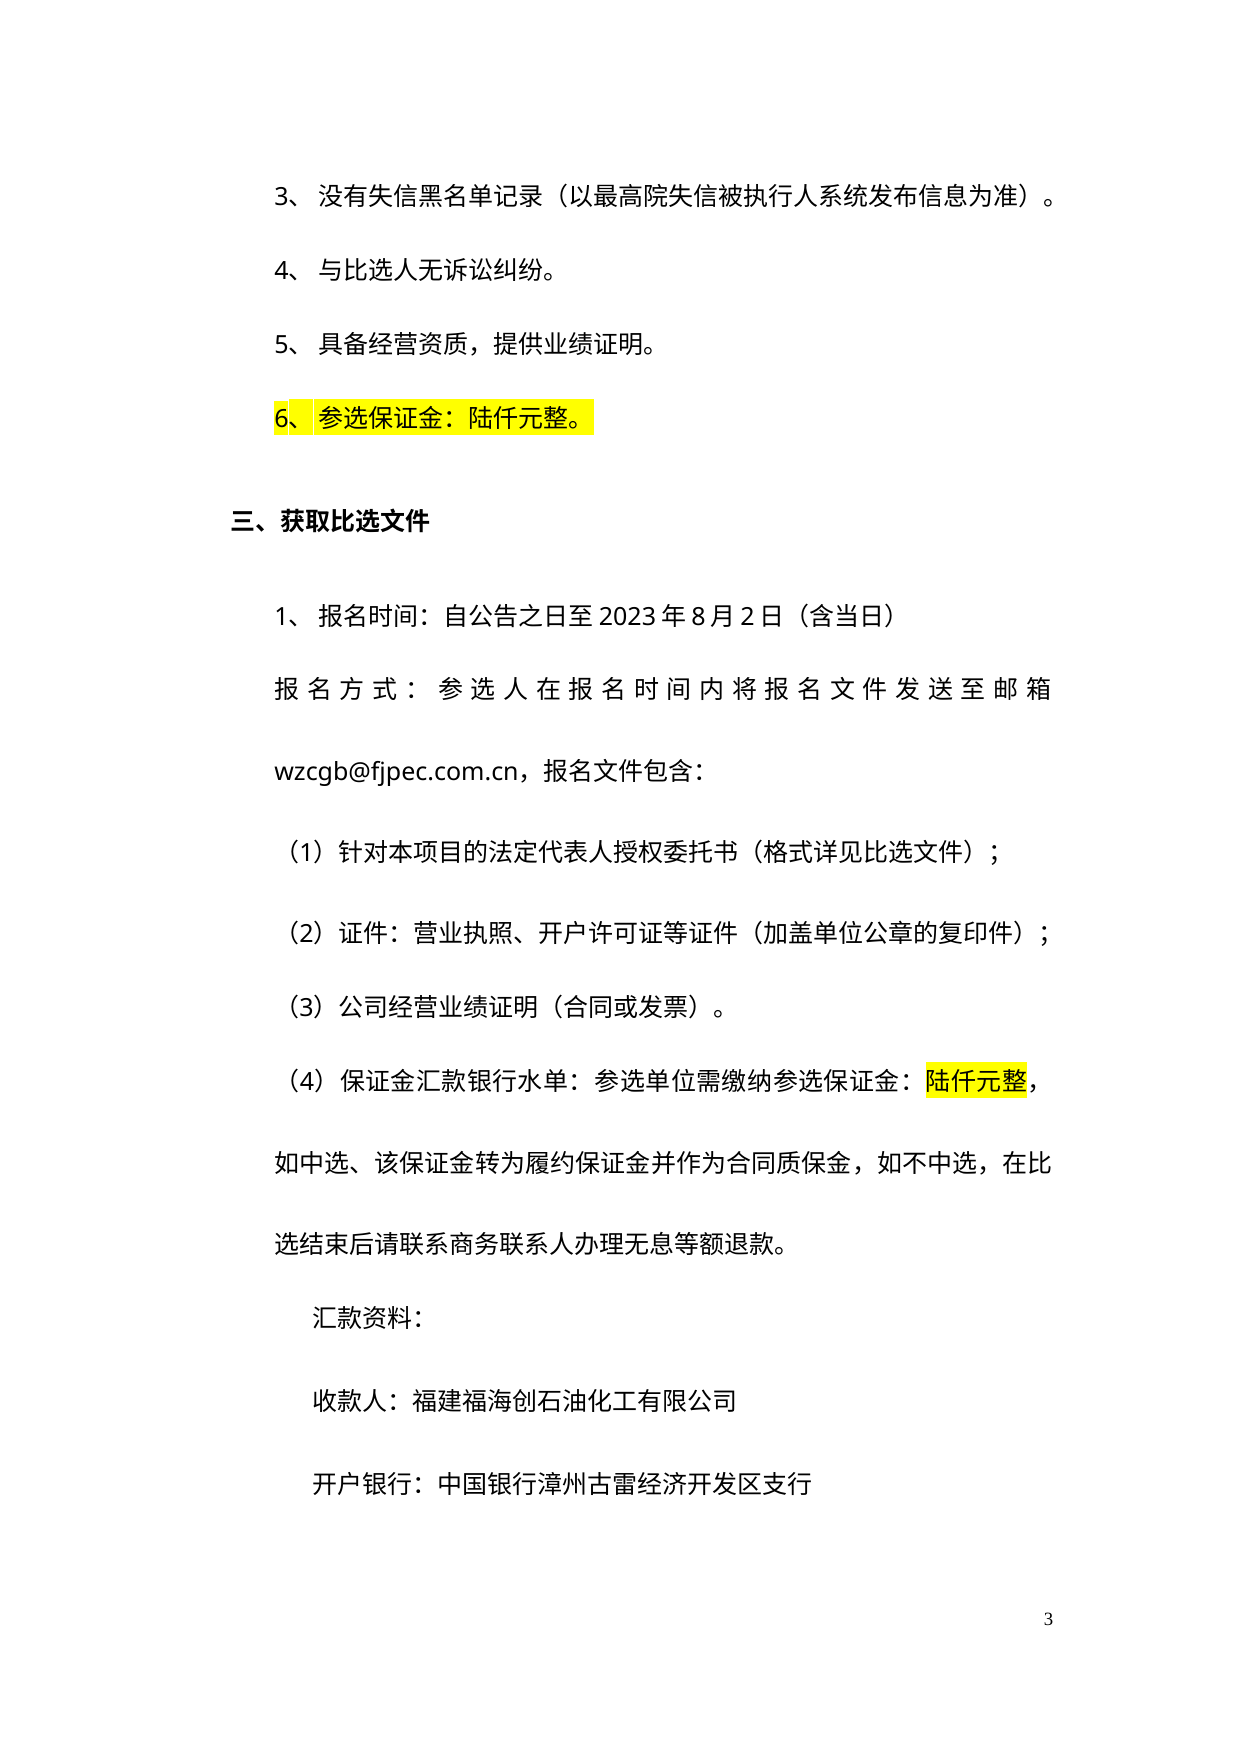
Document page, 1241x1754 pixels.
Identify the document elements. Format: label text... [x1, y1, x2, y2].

list 报名时间：自公告之日至2023年8月2日（含当日） [274, 582, 1053, 647]
text 三、获取比选文件 [231, 487, 1053, 552]
list 具备经营资质，提供业绩证明。 [274, 310, 1053, 375]
text 收款人：福建福海创石油化工有限公司 [187, 1367, 1053, 1432]
list 与比选人无诉讼纠纷。 [274, 236, 1053, 301]
list （4）保证金汇款银行水单：参选单位需缴纳参选保证金：陆仟元整，如中选、该保证金转为履约保证金并作为合同质保金，如不中选，在比选结束后请联系商务联系人办理无息等额退款。 [274, 1047, 1053, 1275]
list 没有失信黑名单记录（以最高院失信被执行人系统发布信息为准）。 [274, 162, 1053, 227]
list （3）公司经营业绩证明（合同或发票）。 [274, 973, 1053, 1038]
text 汇款资料： [187, 1284, 1053, 1349]
text 开户银行：中国银行漳州古雷经济开发区支行 [187, 1450, 1053, 1515]
list 参选保证金：陆仟元整。 [274, 384, 1053, 449]
list 报名方式：参选人在报名时间内将报名文件发送至邮箱wzcgb@fjpec.com.cn，报名文件包含： （1）针对本项目的法定代表人授权委托书（格式详见比选文件）； （2）证件：营业执照、开户许可证等证件（加盖单位公章的复印件）； [274, 656, 1053, 964]
